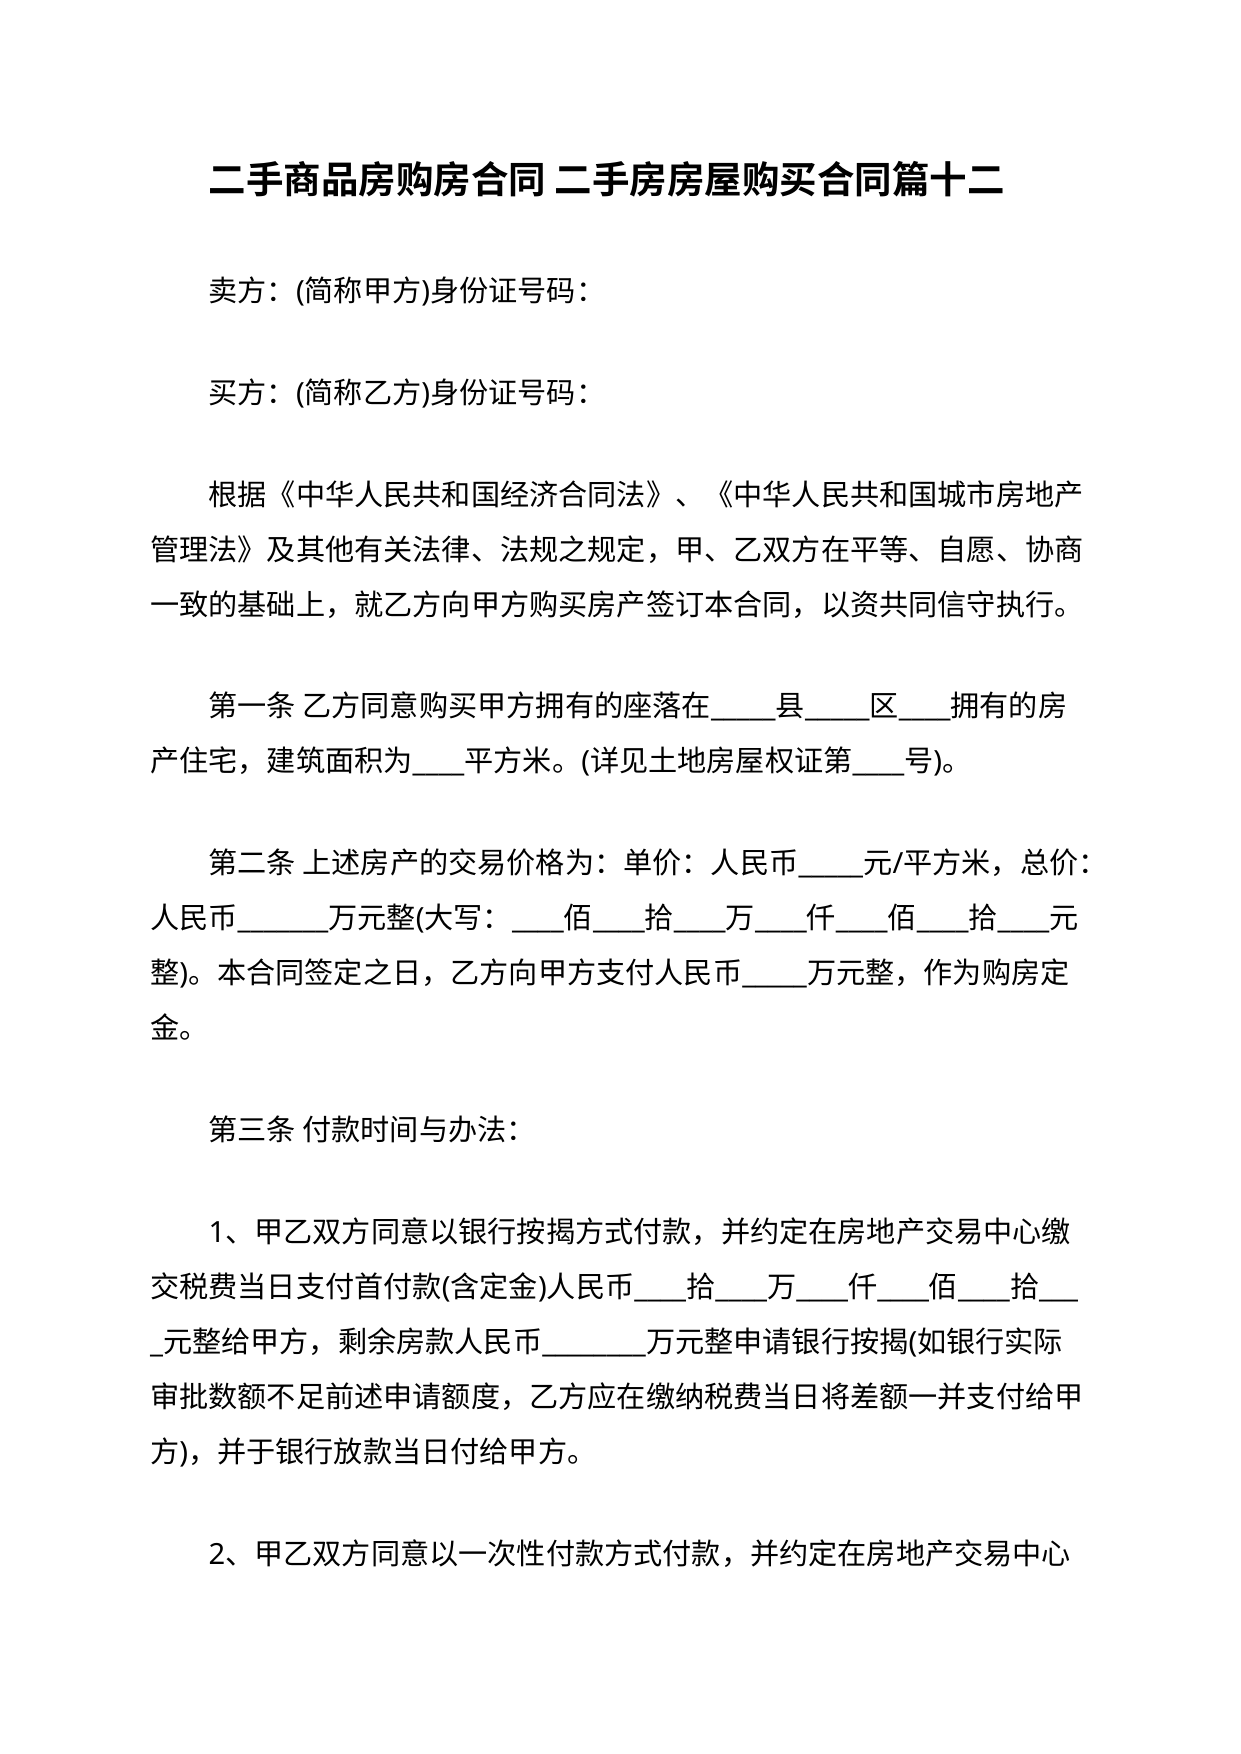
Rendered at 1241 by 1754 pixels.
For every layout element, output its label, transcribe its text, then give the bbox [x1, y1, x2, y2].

text 买方：(简称乙方)身份证号码： [150, 369, 1090, 412]
text 第一条 乙方同意购买甲方拥有的座落在_____县_____区____拥有的房产住宅，建筑面积为____平方米。(详见土地房屋权证第____号)。 [150, 683, 1090, 780]
text 二手商品房购房合同 二手房房屋购买合同篇十二 [150, 150, 1090, 204]
text 第二条 上述房产的交易价格为：单价：人民币_____元/平方米，总价：人民币_______万元整(大写：____佰____拾____万____仟____佰____拾____元整)。本合同签定之日，乙方向甲方支付人民币_____万元整，作为购房定金。 [150, 840, 1090, 1047]
text 第三条 付款时间与办法： [150, 1107, 1090, 1149]
text 卖方：(简称甲方)身份证号码： [150, 267, 1090, 310]
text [150, 1530, 1090, 1573]
text 1、甲乙双方同意以银行按揭方式付款，并约定在房地产交易中心缴交税费当日支付首付款(含定金)人民币____拾____万____仟____佰____拾____元整给甲方，剩余房款人民币________万元整申请银行按揭(如银行实际审批数额不足前述申请额度，乙方应在缴纳税费当日将差额一并支付给甲方)，并于银行放款当日付给甲方。 [150, 1208, 1090, 1471]
text 根据《中华人民共和国经济合同法》、《中华人民共和国城市房地产管理法》及其他有关法律、法规之规定，甲、乙双方在平等、自愿、协商一致的基础上，就乙方向甲方购买房产签订本合同，以资共同信守执行。 [150, 471, 1090, 623]
